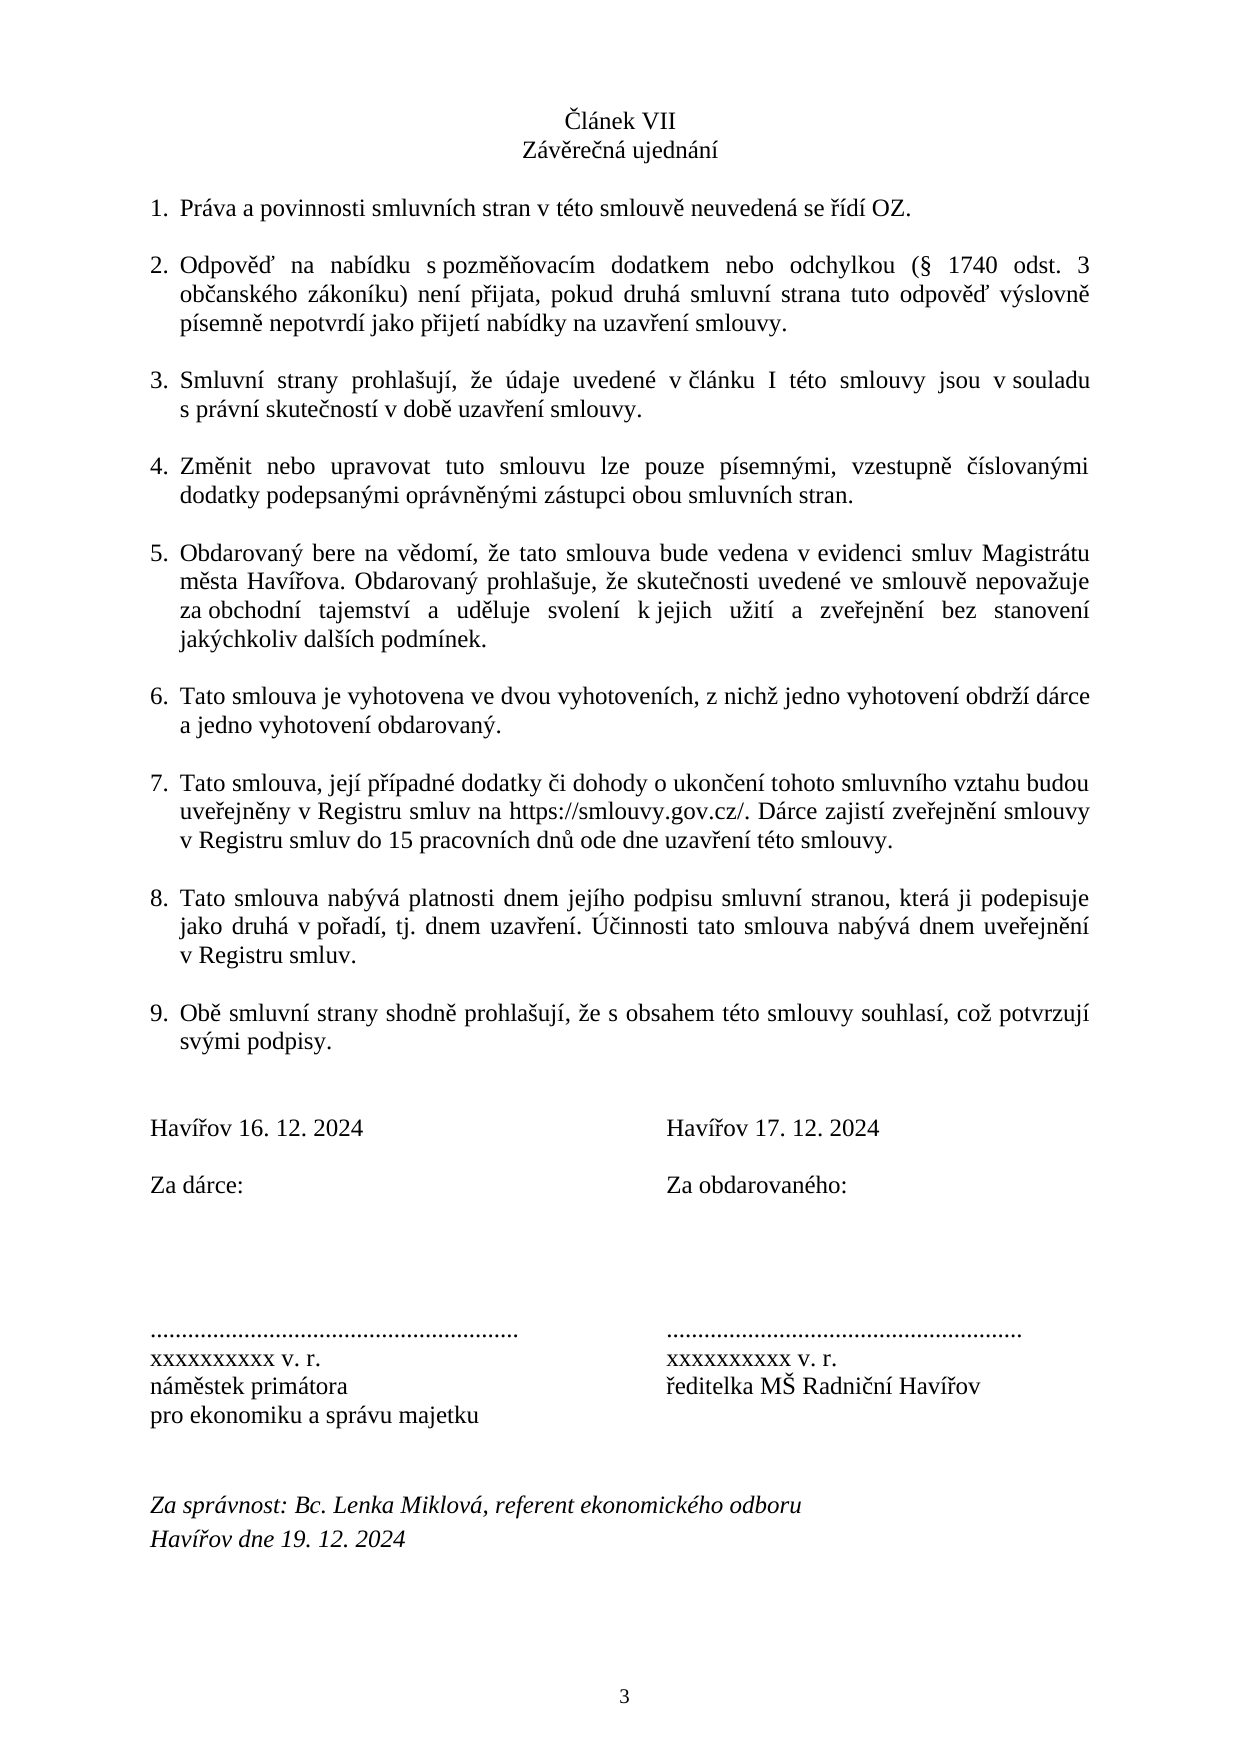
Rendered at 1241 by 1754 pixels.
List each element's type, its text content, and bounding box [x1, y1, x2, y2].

text Článek VII [150, 106, 1090, 135]
list Tato smlouva je vyhotovena ve dvou vyhotoveních, z nichž jedno vyhotovení obdrží dárce a jedno vyhotovení obdarovaný. [150, 681, 1090, 739]
list Smluvní strany prohlašují, že údaje uvedené v článku I této smlouvy jsou v souladu s právní skutečností v době uzavření smlouvy. [150, 365, 1090, 423]
text Havířov 16. 12. 2024 Havířov 17. 12. 2024 [150, 1113, 1090, 1141]
list Obdarovaný bere na vědomí, že tato smlouva bude vedena v evidenci smluv Magistrátu města Havířova. Obdarovaný prohlašuje, že skutečnosti uvedené ve smlouvě nepovažuje za obchodní tajemství a uděluje svolení k jejich užití a zveřejnění bez stanovení jakýchkoliv dalších podmínek. [150, 538, 1090, 653]
list Práva a povinnosti smluvních stran v této smlouvě neuvedená se řídí OZ. [150, 193, 1090, 221]
list Změnit nebo upravovat tuto smlouvu lze pouze písemnými, vzestupně číslovanými dodatky podepsanými oprávněnými zástupci obou smluvních stran. [150, 451, 1090, 509]
list Obě smluvní strany shodně prohlašují, že s obsahem této smlouvy souhlasí, což potvrzují svými podpisy. [150, 998, 1090, 1055]
text pro ekonomiku a správu majetku [150, 1400, 1110, 1429]
text Za správnost: Bc. Lenka Miklová, referent ekonomického odboru [150, 1491, 1110, 1519]
text náměstek primátora ředitelka MŠ Radniční Havířov [150, 1371, 1090, 1400]
list Tato smlouva nabývá platnosti dnem jejího podpisu smluvní stranou, která ji podepisuje jako druhá v pořadí, tj. dnem uzavření. Účinnosti tato smlouva nabývá dnem uveřejnění v Registru smluv. [150, 883, 1090, 969]
text Havířov dne 19. 12. 2024 [150, 1524, 1090, 1552]
text Za dárce: Za obdarovaného: [150, 1170, 1090, 1199]
text Závěrečná ujednání [150, 135, 1090, 164]
text ........................................................... ......................................................... [150, 1314, 1090, 1343]
text xxxxxxxxxx v. r. xxxxxxxxxx v. r. [150, 1343, 1090, 1371]
list Odpověď na nabídku s pozměňovacím dodatkem nebo odchylkou (§ 1740 odst. 3 občanského zákoníku) není přijata, pokud druhá smluvní strana tuto odpověď výslovně písemně nepotvrdí jako přijetí nabídky na uzavření smlouvy. [150, 250, 1090, 336]
list Tato smlouva, její případné dodatky či dohody o ukončení tohoto smluvního vztahu budou uveřejněny v Registru smluv na https://smlouvy.gov.cz/. Dárce zajistí zveřejnění smlouvy v Registru smluv do 15 pracovních dnů ode dne uzavření této smlouvy. [150, 768, 1090, 854]
